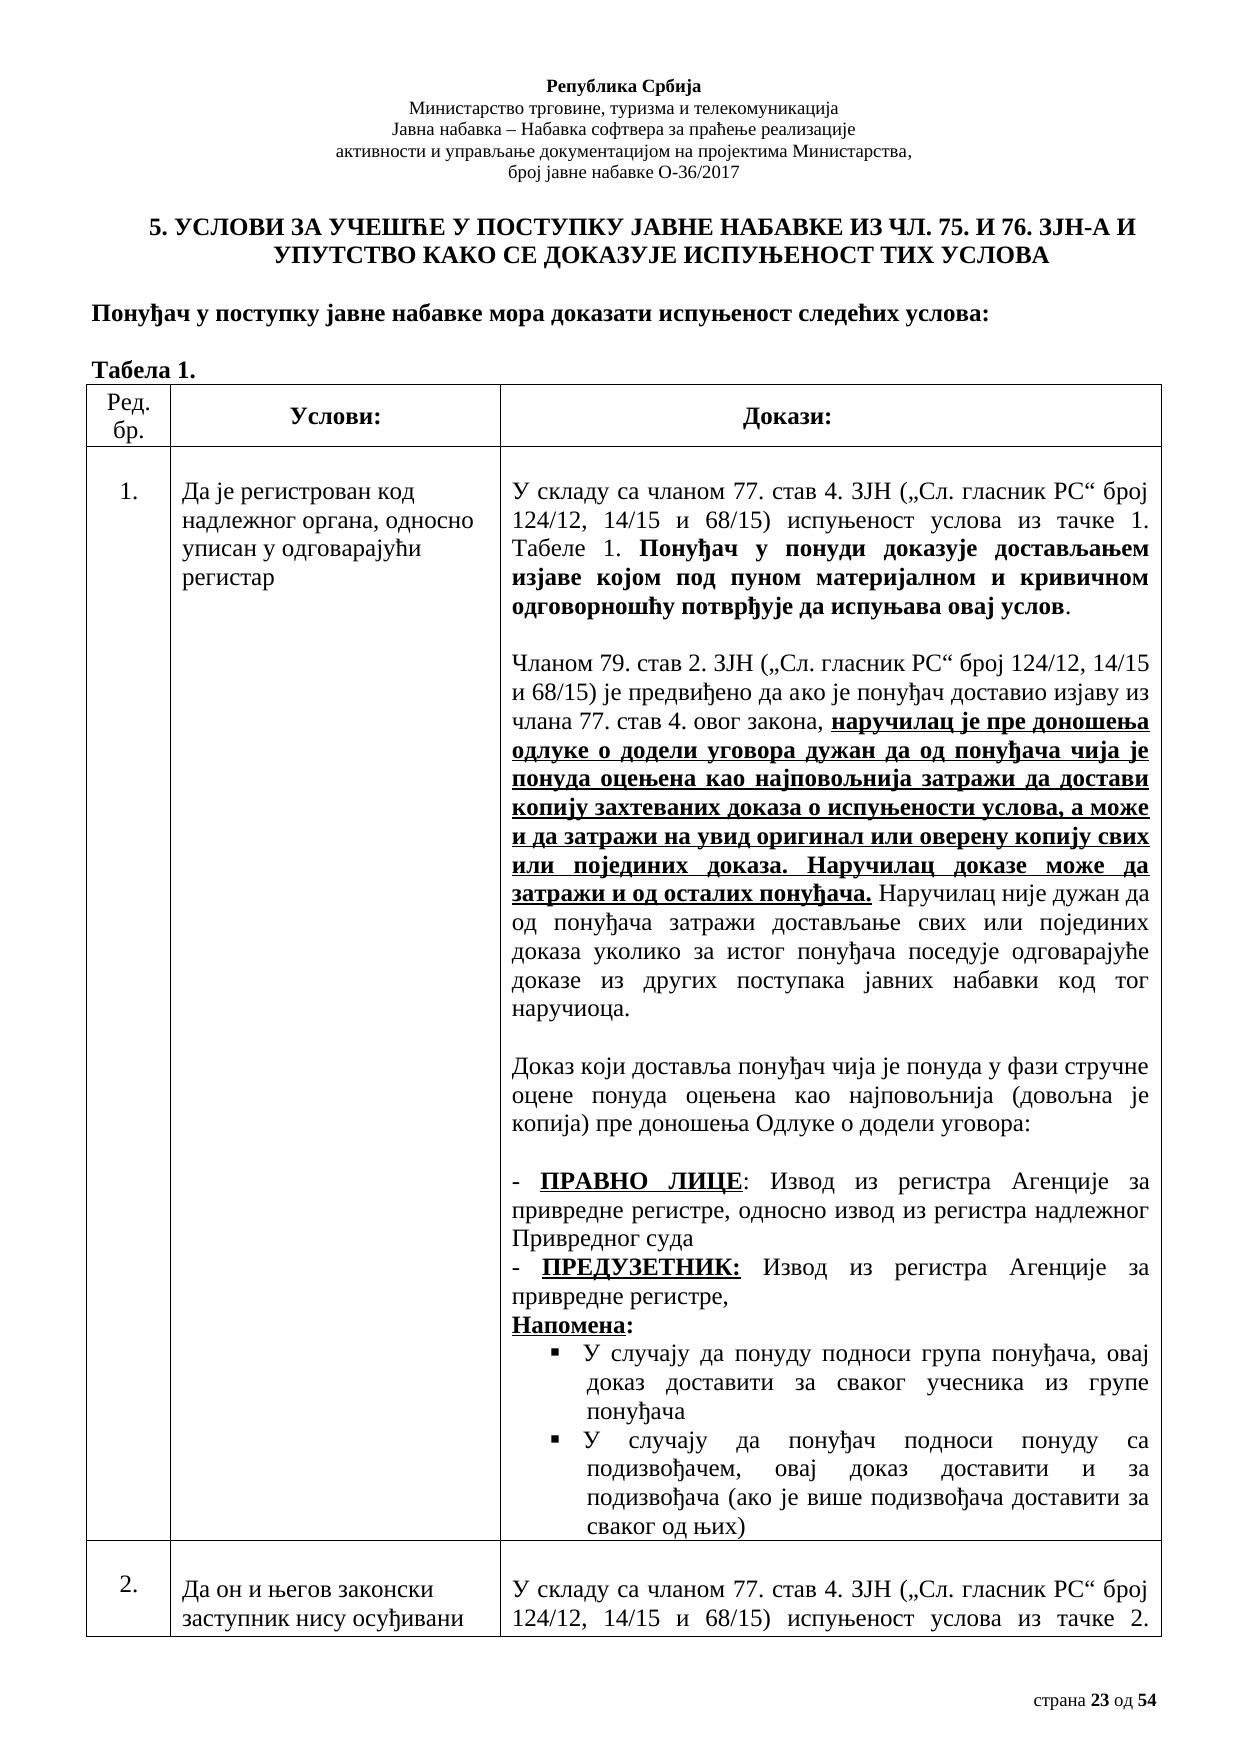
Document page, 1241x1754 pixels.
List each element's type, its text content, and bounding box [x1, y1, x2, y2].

table_cell У складу са чланом 77. став 4. ЗЈН („Сл. гласник РС“ број 124/12, 14/15 и 68/15) испуњеност услова из тачке 1. Табеле 1. Понуђач у понуди доказује достављањем изјаве којом под пуном материјалном и кривичном одговорношћу потврђује да испуњава овај услов. Чланом 79. став 2. ЗЈН („Сл. гласник РС“ број 124/12, 14/15 и 68/15) је предвиђено да ако је понуђач доставио изјаву из члана 77. став 4. овог закона, наручилац је пре доношења одлуке о додели уговора дужан да од понуђача чија је понуда оцењена као најповољнија затражи да достави копију захтеваних доказа о испуњености услова, а може и да затражи на увид оригинал или оверену копију свих или појединих доказа. Наручилац доказе може да затражи и од осталих понуђача. Наручилац није дужан да од понуђача затражи достављање свих или појединих доказа уколико за истог понуђача поседује одговарајуће доказе из других поступака јавних набавки код тог наручиоца. Доказ који доставља понуђач чија је понуда у фази стручне оцене понуда оцењена као најповољнија (довољна је копија) пре доношења Одлуке о додели уговора: - ПРАВНО ЛИЦЕ: Извод из регистра Агенције за привредне регистре, односно извод из регистра надлежног Привредног суда - ПРЕДУЗЕТНИК: Извод из регистра Агенције за привредне регистре, Напомена: У случају да понуду подноси група понуђача, овај доказ доставити за сваког учесника из групе понуђача У случају да понуђач подноси понуду са подизвођачем, овај доказ доставити и за подизвођача (ако је више подизвођача доставити за сваког од њих) [501, 447, 1161, 1540]
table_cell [171, 1541, 500, 1636]
table_cell Да jе регистрован код надлежног органа, односно уписан у одговарајући регистар [171, 447, 500, 1540]
list УСЛОВИ ЗА УЧЕШЋЕ У ПОСТУПКУ ЈАВНЕ НАБАВКЕ ИЗ ЧЛ. 75. И 76. ЗЈН-А И УПУТСТВО КАКО СЕ ДОКАЗУЈЕ ИСПУЊЕНОСТ ТИХ УСЛОВА [129, 212, 1156, 269]
table_header Докази: [501, 385, 1161, 446]
table_header Услови: [171, 385, 500, 446]
table_header Ред. бр. [87, 385, 170, 446]
table_cell 2. [87, 1541, 170, 1636]
table_cell 1. [87, 447, 170, 1540]
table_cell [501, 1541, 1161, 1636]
text Табела 1. [91, 355, 1156, 384]
text Понуђач у поступку јавне набавке мора доказати испуњеност следећих услова: [91, 298, 1156, 327]
